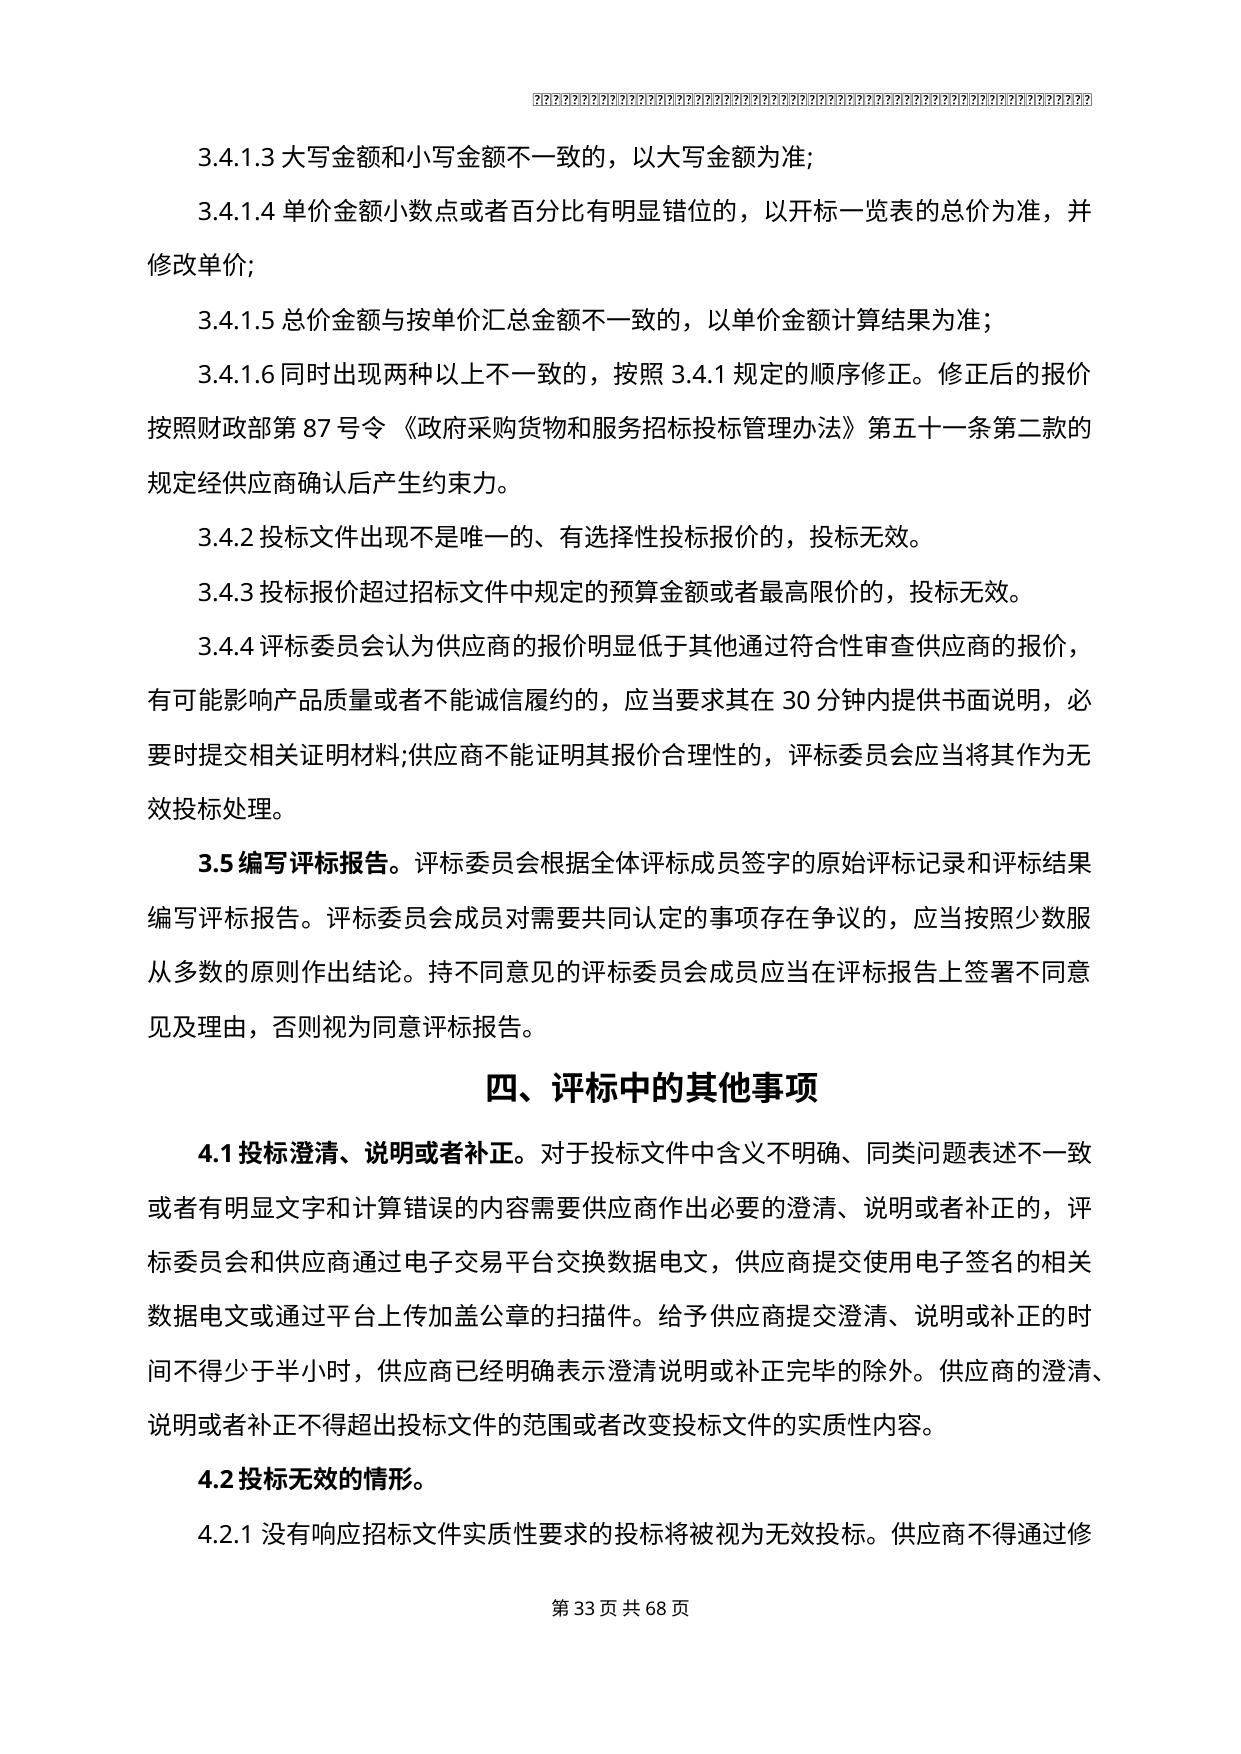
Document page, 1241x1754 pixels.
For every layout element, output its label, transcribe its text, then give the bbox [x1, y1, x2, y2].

text 3.4.1.5 总价金额与按单价汇总金额不一致的，以单价金额计算结果为准； [148, 300, 1092, 336]
text 3.4.1.6同时出现两种以上不一致的，按照3.4.1规定的顺序修正。修正后的报价按照财政部第87号令 《政府采购货物和服务招标投标管理办法》第五十一条第二款的规定经供应商确认后产生约束力。 [148, 354, 1092, 499]
text 3.4.1.3 大写金额和小写金额不一致的，以大写金额为准; [148, 137, 1092, 173]
text 3.5编写评标报告。评标委员会根据全体评标成员签字的原始评标记录和评标结果编写评标报告。评标委员会成员对需要共同认定的事项存在争议的，应当按照少数服从多数的原则作出结论。持不同意见的评标委员会成员应当在评标报告上签署不同意见及理由，否则视为同意评标报告。 [148, 844, 1092, 1043]
text 3.4.1.4 单价金额小数点或者百分比有明显错位的，以开标一览表的总价为准，并修改单价; [148, 191, 1092, 282]
text 4.1投标澄清、说明或者补正。对于投标文件中含义不明确、同类问题表述不一致或者有明显文字和计算错误的内容需要供应商作出必要的澄清、说明或者补正的，评标委员会和供应商通过电子交易平台交换数据电文，供应商提交使用电子签名的相关数据电文或通过平台上传加盖公章的扫描件。给予供应商提交澄清、说明或补正的时间不得少于半小时，供应商已经明确表示澄清说明或补正完毕的除外。供应商的澄清、说明或者补正不得超出投标文件的范围或者改变投标文件的实质性内容。 [148, 1134, 1092, 1442]
text 四、评标中的其他事项 [160, 1061, 1092, 1110]
text 3.4.3投标报价超过招标文件中规定的预算金额或者最高限价的，投标无效。 [148, 572, 1092, 608]
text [148, 1514, 1092, 1551]
text 3.4.4评标委员会认为供应商的报价明显低于其他通过符合性审查供应商的报价，有可能影响产品质量或者不能诚信履约的，应当要求其在30分钟内提供书面说明，必要时提交相关证明材料;供应商不能证明其报价合理性的，评标委员会应当将其作为无效投标处理。 [148, 626, 1092, 826]
text 3.4.2投标文件出现不是唯一的、有选择性投标报价的，投标无效。 [148, 518, 1092, 554]
text 4.2投标无效的情形。 [148, 1460, 1092, 1496]
